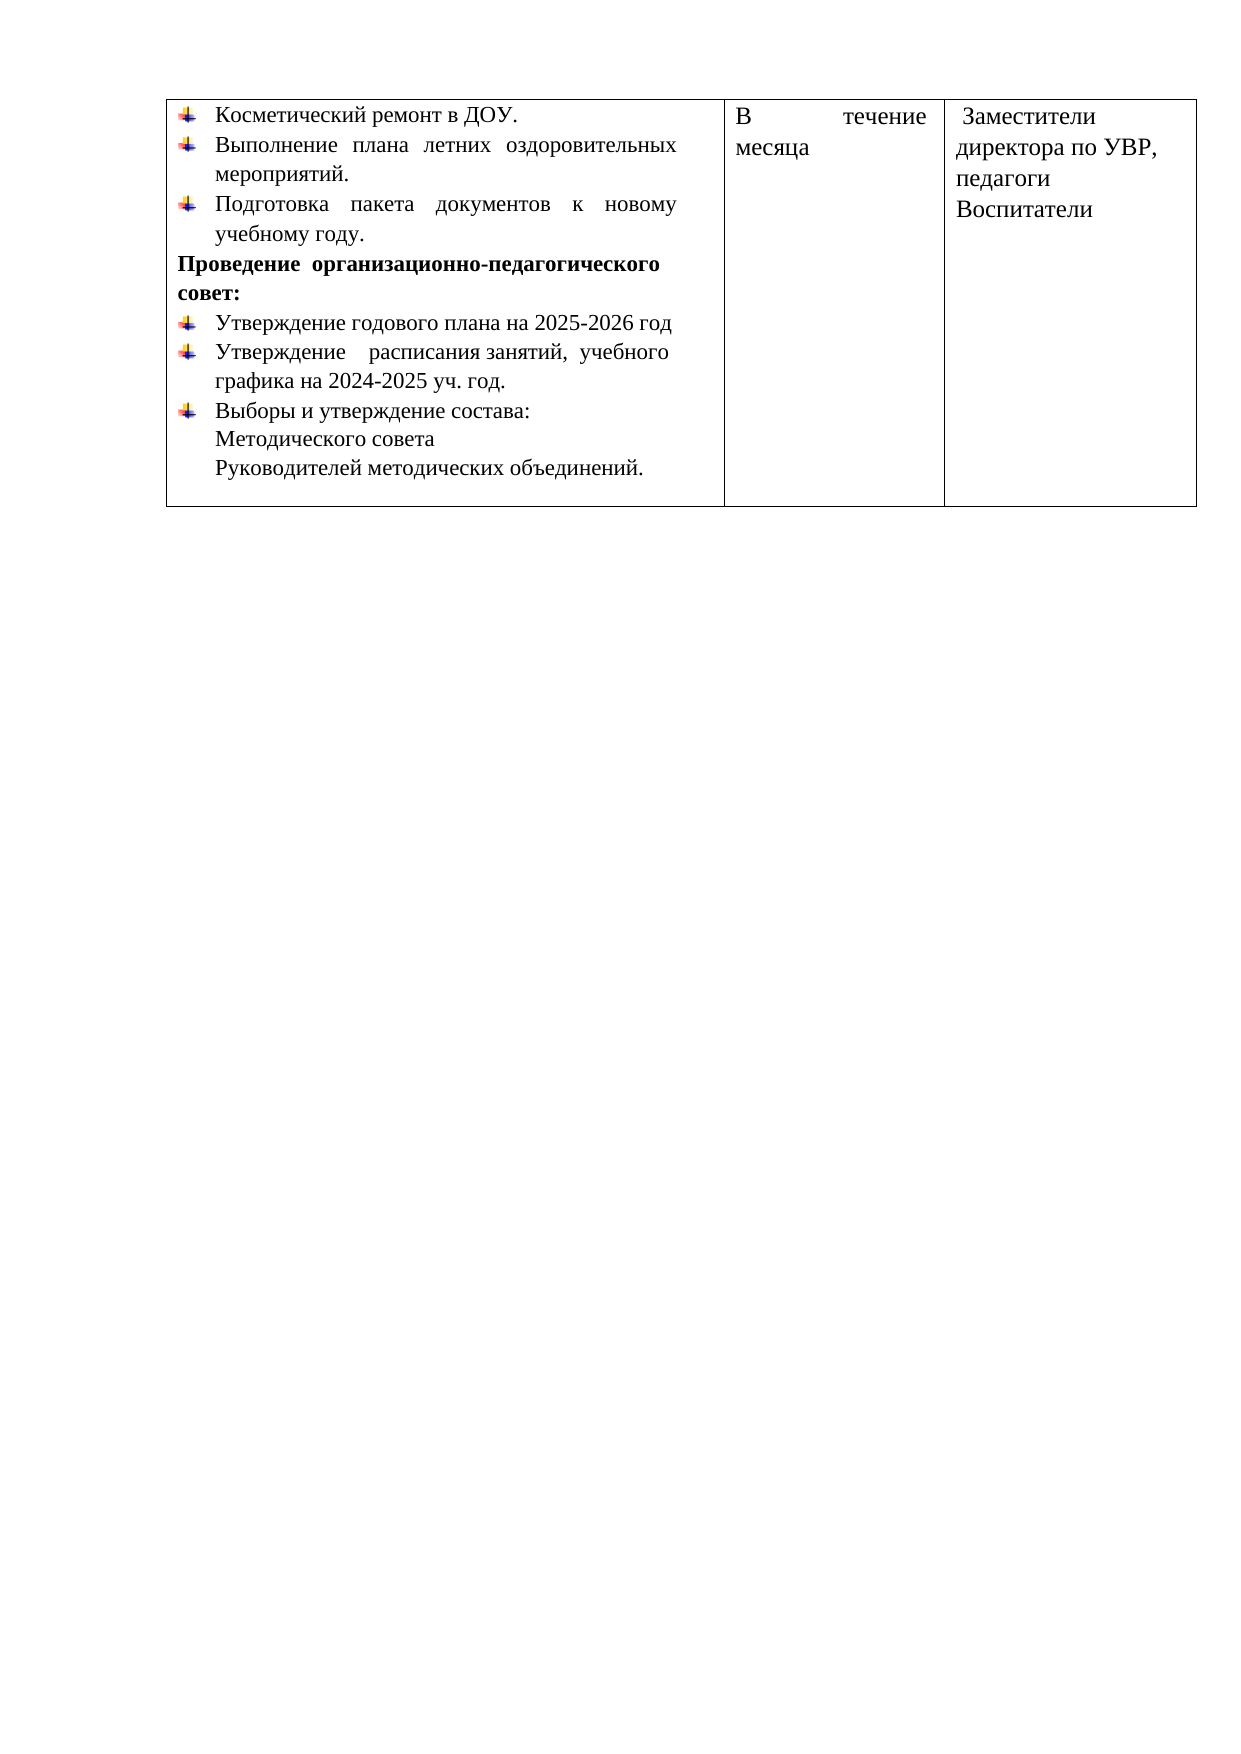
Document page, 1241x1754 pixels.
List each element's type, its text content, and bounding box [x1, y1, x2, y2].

picture [178, 314, 196, 331]
picture [178, 342, 196, 360]
table_cell В течение месяца [725, 100, 944, 506]
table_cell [945, 100, 1196, 506]
picture [178, 135, 196, 152]
picture [178, 401, 196, 419]
picture [178, 105, 196, 123]
table_cell Косметический ремонт в ДОУ. Выполнение плана летних оздоровительных мероприятий. Подготовка пакета документов к новому учебному году. Проведение организационно-педагогического совет: Утверждение годового плана на 2025-2026 год Утверждение расписания занятий, учебного графика на 2024-2025 уч. год. Выборы и утверждение состава: Методического совета Руководителей методических объединений. [167, 100, 724, 506]
picture [178, 194, 196, 212]
